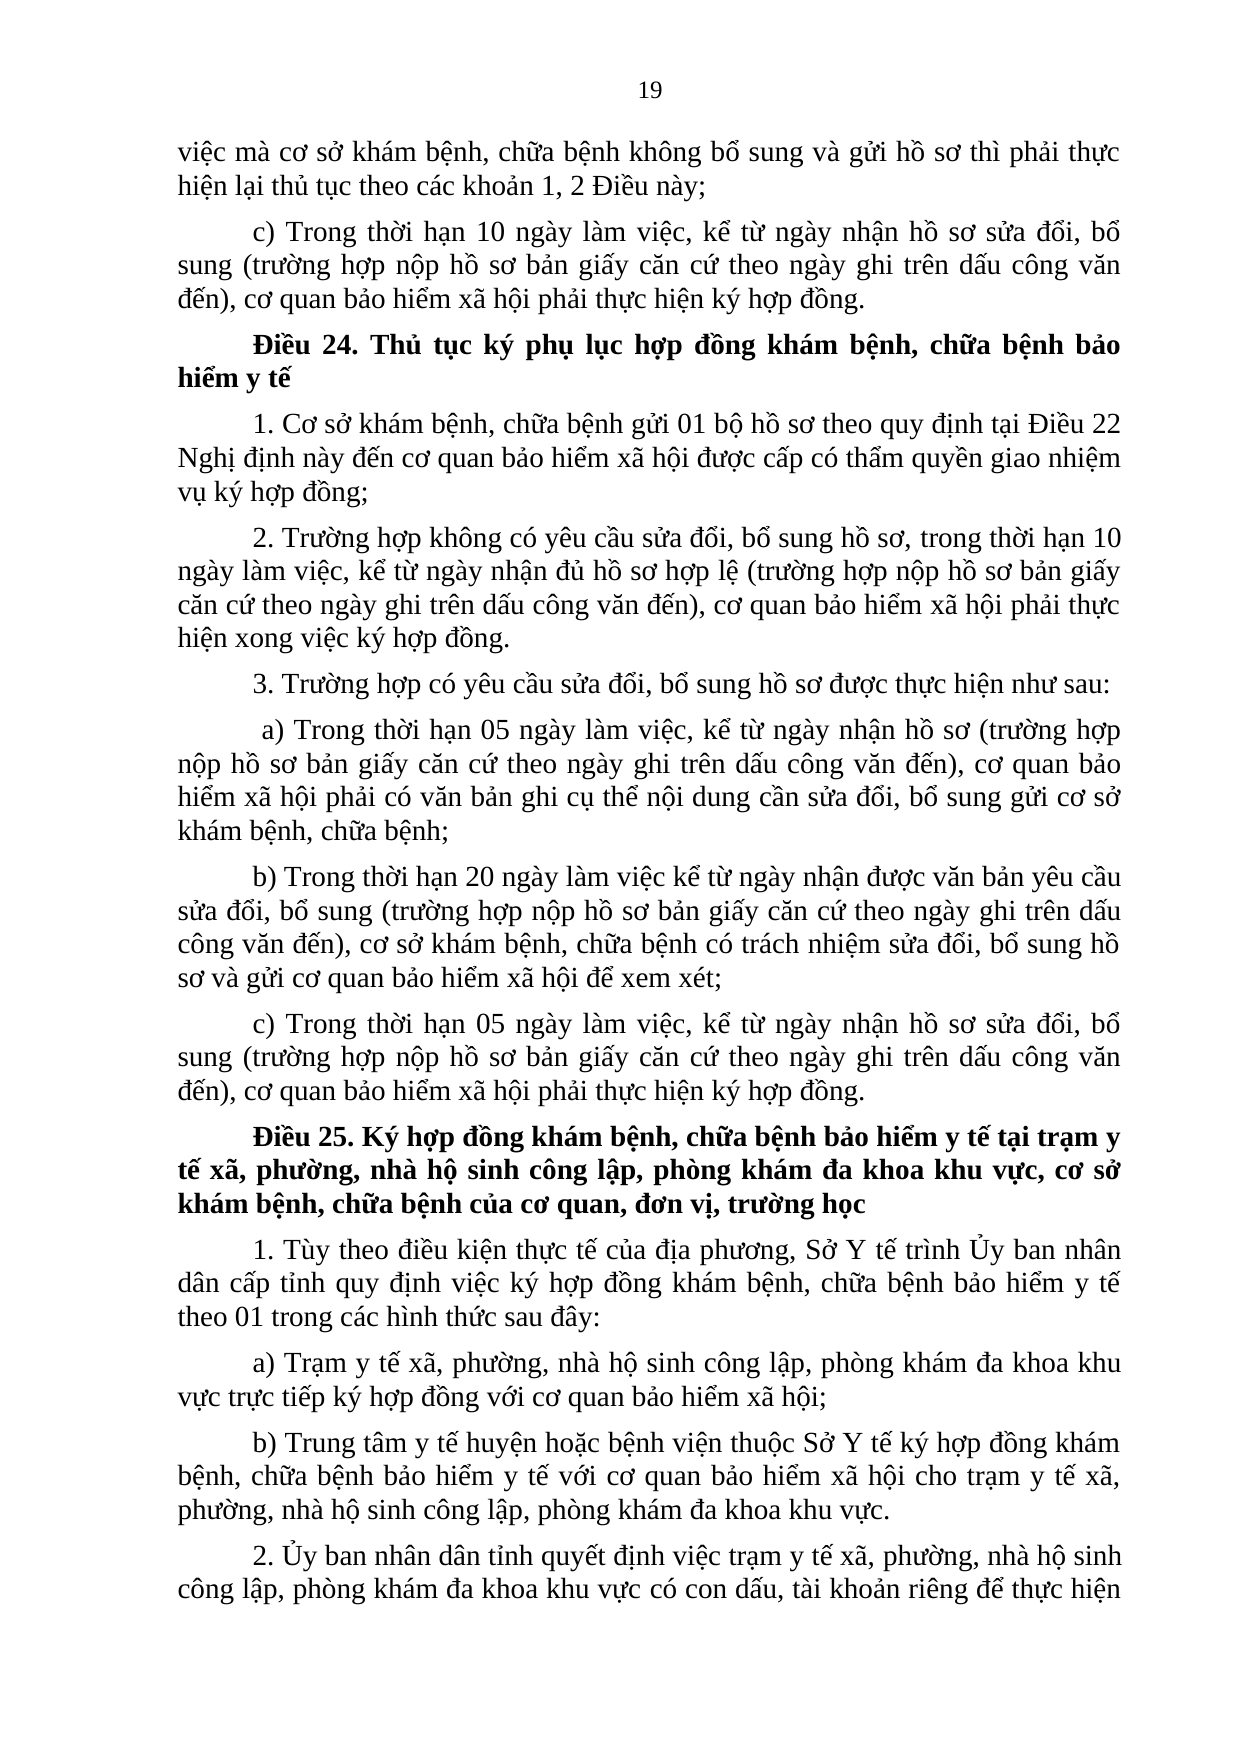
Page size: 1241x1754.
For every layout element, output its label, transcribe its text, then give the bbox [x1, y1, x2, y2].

text a) Trạm y tế xã, phường, nhà hộ sinh công lập, phòng khám đa khoa khu vực trực tiếp ký hợp đồng với cơ quan bảo hiểm xã hội; [177, 1345, 1122, 1412]
text c) Trong thời hạn 10 ngày làm việc, kể từ ngày nhận hồ sơ sửa đổi, bổ sung (trường hợp nộp hồ sơ bản giấy căn cứ theo ngày ghi trên dấu công văn đến), cơ quan bảo hiểm xã hội phải thực hiện ký hợp đồng. [177, 214, 1122, 314]
text b) Trung tâm y tế huyện hoặc bệnh viện thuộc Sở Y tế ký hợp đồng khám bệnh, chữa bệnh bảo hiểm y tế với cơ quan bảo hiểm xã hội cho trạm y tế xã, phường, nhà hộ sinh công lập, phòng khám đa khoa khu vực. [177, 1425, 1122, 1525]
text a) Trong thời hạn 05 ngày làm việc, kể từ ngày nhận hồ sơ (trường hợp nộp hồ sơ bản giấy căn cứ theo ngày ghi trên dấu công văn đến), cơ quan bảo hiểm xã hội phải có văn bản ghi cụ thể nội dung cần sửa đổi, bổ sung gửi cơ sở khám bệnh, chữa bệnh; [177, 712, 1122, 847]
text b) Trong thời hạn 20 ngày làm việc kể từ ngày nhận được văn bản yêu cầu sửa đổi, bổ sung (trường hợp nộp hồ sơ bản giấy căn cứ theo ngày ghi trên dấu công văn đến), cơ sở khám bệnh, chữa bệnh có trách nhiệm sửa đổi, bổ sung hồ sơ và gửi cơ quan bảo hiểm xã hội để xem xét; [177, 859, 1122, 993]
text c) Trong thời hạn 05 ngày làm việc, kể từ ngày nhận hồ sơ sửa đổi, bổ sung (trường hợp nộp hồ sơ bản giấy căn cứ theo ngày ghi trên dấu công văn đến), cơ quan bảo hiểm xã hội phải thực hiện ký hợp đồng. [177, 1006, 1122, 1106]
text Điều 24. Thủ tục ký phụ lục hợp đồng khám bệnh, chữa bệnh bảo hiểm y tế [177, 327, 1122, 394]
text 2. Trường hợp không có yêu cầu sửa đổi, bổ sung hồ sơ, trong thời hạn 10 ngày làm việc, kể từ ngày nhận đủ hồ sơ hợp lệ (trường hợp nộp hồ sơ bản giấy căn cứ theo ngày ghi trên dấu công văn đến), cơ quan bảo hiểm xã hội phải thực hiện xong việc ký hợp đồng. [177, 520, 1122, 654]
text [177, 1538, 1122, 1605]
text Điều 25. Ký hợp đồng khám bệnh, chữa bệnh bảo hiểm y tế tại trạm y tế xã, phường, nhà hộ sinh công lập, phòng khám đa khoa khu vực, cơ sở khám bệnh, chữa bệnh của cơ quan, đơn vị, trường học [177, 1119, 1122, 1219]
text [177, 134, 1122, 201]
text 3. Trường hợp có yêu cầu sửa đổi, bổ sung hồ sơ được thực hiện như sau: [177, 666, 1122, 700]
text 1. Tùy theo điều kiện thực tế của địa phương, Sở Y tế trình Ủy ban nhân dân cấp tỉnh quy định việc ký hợp đồng khám bệnh, chữa bệnh bảo hiểm y tế theo 01 trong các hình thức sau đây: [177, 1232, 1122, 1333]
text 1. Cơ sở khám bệnh, chữa bệnh gửi 01 bộ hồ sơ theo quy định tại Điều 22 Nghị định này đến cơ quan bảo hiểm xã hội được cấp có thẩm quyền giao nhiệm vụ ký hợp đồng; [177, 407, 1122, 507]
